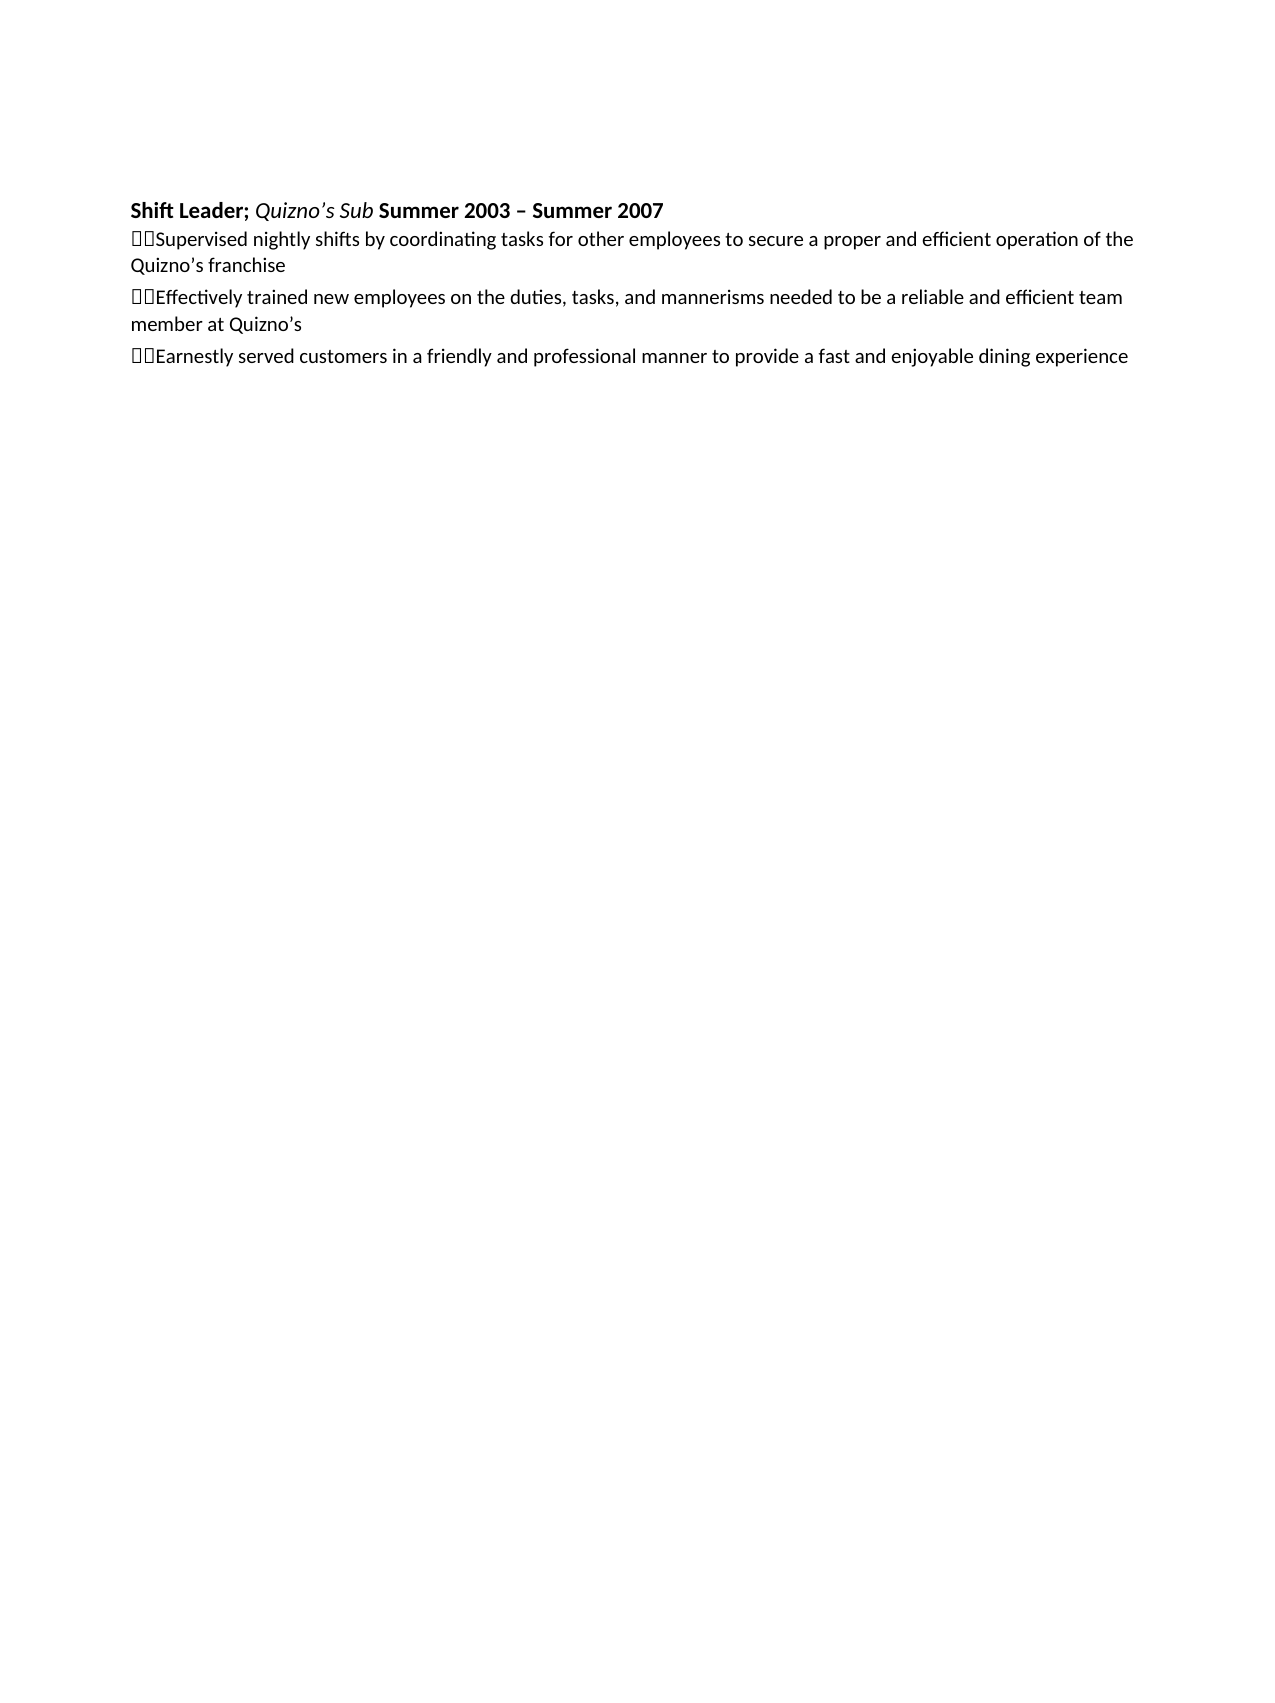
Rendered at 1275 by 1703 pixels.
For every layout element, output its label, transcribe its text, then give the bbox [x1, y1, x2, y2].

text Earnestly served customers in a friendly and professional manner to provide a fast and enjoyable dining experience [130, 341, 1158, 370]
text Supervised nightly shifts by coordinating tasks for other employees to secure a proper and efficient operation of the Quizno’s franchise [130, 224, 1158, 278]
text Effectively trained new employees on the duties, tasks, and mannerisms needed to be a reliable and efficient team member at Quizno’s [130, 282, 1158, 336]
text Shift Leader; Quizno’s Sub Summer 2003 – Summer 2007 [130, 196, 1158, 224]
